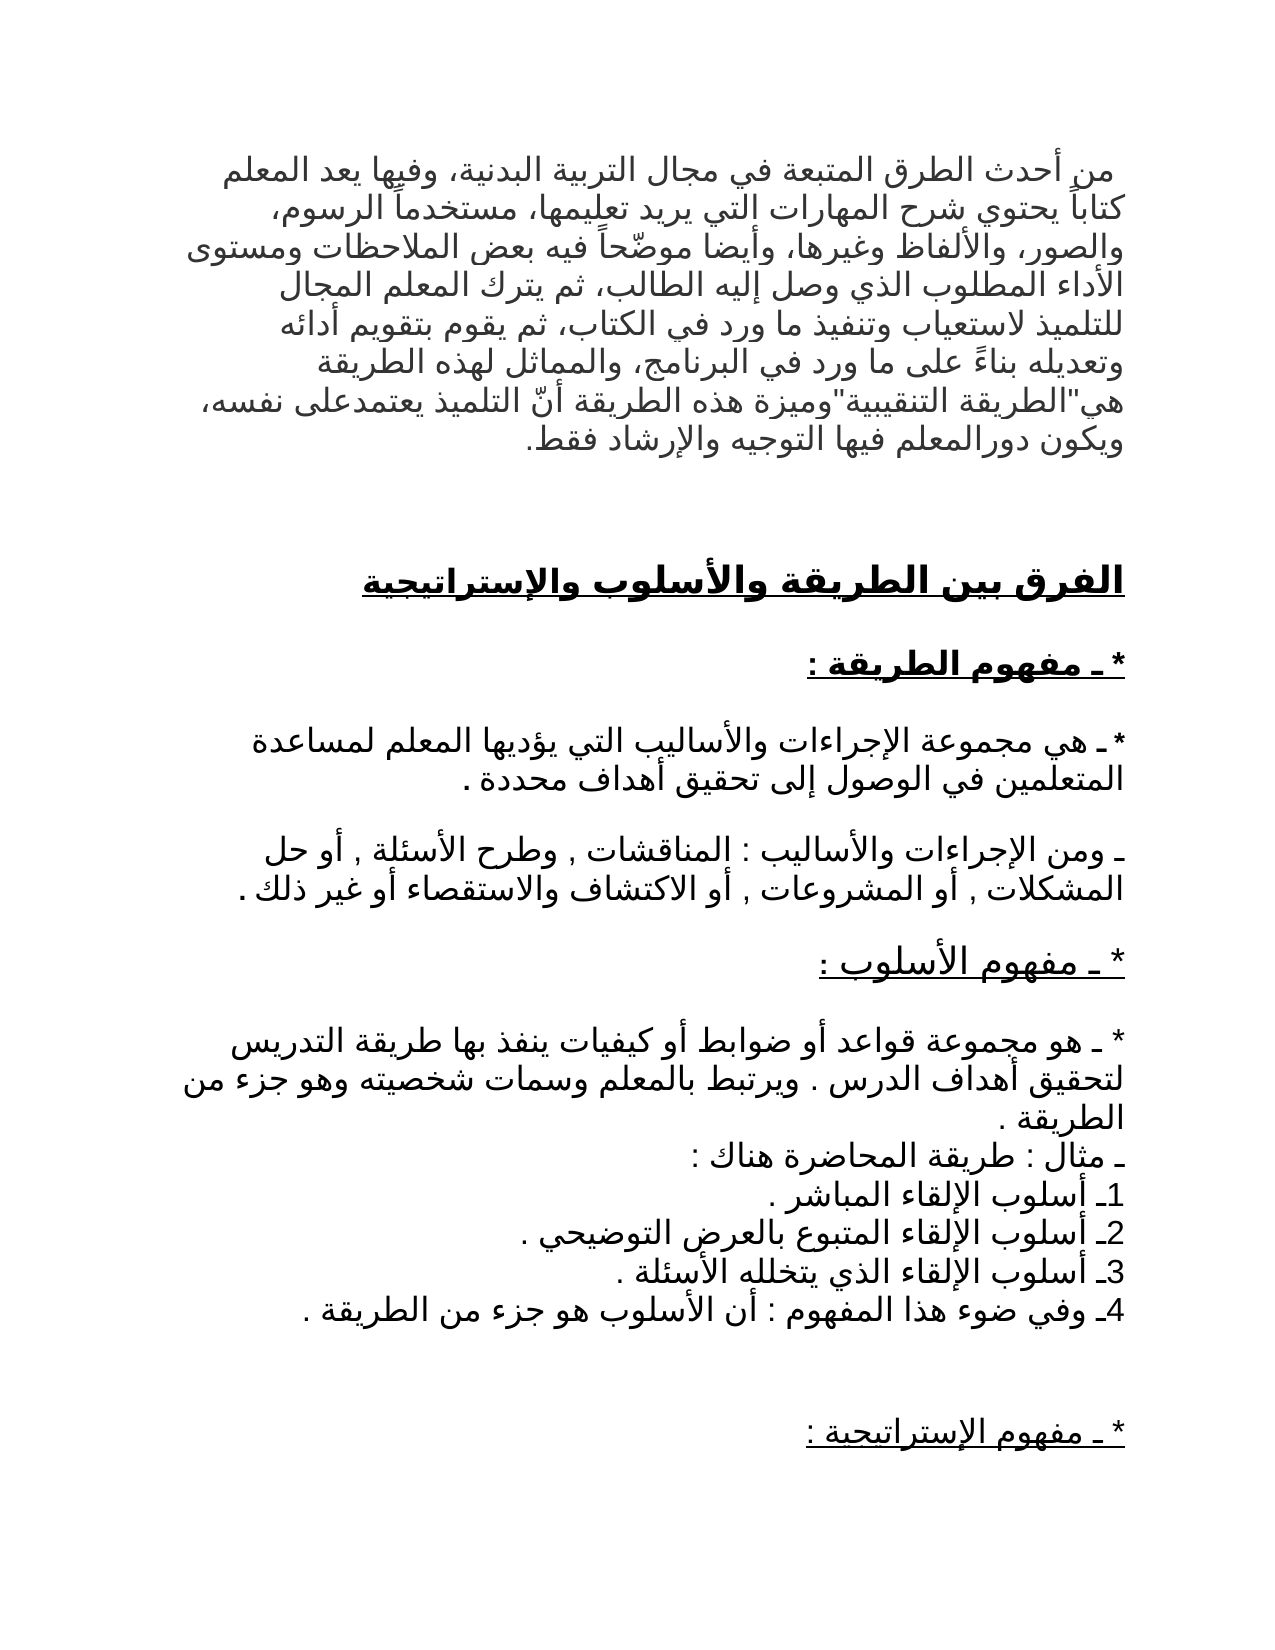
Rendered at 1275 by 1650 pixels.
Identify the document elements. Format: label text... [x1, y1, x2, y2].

text * ـ مفهوم الأسلوب : [150, 939, 1125, 983]
text 2ـ أسلوب الإلقاء المتبوع بالعرض التوضيحي . [150, 1213, 1125, 1252]
text * ـ هو مجموعة قواعد أو ضوابط أو كيفيات ينفذ بها طريقة التدريس لتحقيق أهداف الدرس . ويرتبط بالمعلم وسمات شخصيته وهو جزء من الطريقة . [150, 1021, 1125, 1136]
text من أحدث الطرق المتبعة في مجال التربية البدنية، وفيها يعد المعلم كتاباً يحتوي شرح المهارات التي يريد تعليمها، مستخدماً الرسوم، والصور، والألفاظ وغيرها، وأيضا موضّحاً فيه بعض الملاحظات ومستوى الأداء المطلوب الذي وصل إليه الطالب، ثم يترك المعلم المجال للتلميذ لاستعياب وتنفيذ ما ورد في الكتاب، ثم يقوم بتقويم أدائه وتعديله بناءً على ما ورد في البرنامج، والمماثل لهذه الطريقة هي"الطريقة التنقيبية"وميزة هذه الطريقة أنّ التلميذ يعتمدعلى نفسه، ويكون دورالمعلم فيها التوجيه والإرشاد فقط. [181, 150, 515, 457]
text * ـ هي مجموعة الإجراءات والأساليب التي يؤديها المعلم لمساعدة المتعلمين في الوصول إلى تحقيق أهداف محددة . [150, 721, 1125, 798]
text الفرق بين الطريقة والأسلوب والإستراتيجية [150, 558, 1125, 601]
text ـ ومن الإجراءات والأساليب : المناقشات , وطرح الأسئلة , أو حل المشكلات , أو المشروعات , أو الاكتشاف والاستقصاء أو غير ذلك . [150, 830, 1125, 907]
text * ـ مفهوم الطريقة : [150, 644, 1125, 682]
text 1ـ أسلوب الإلقاء المباشر . [150, 1175, 1125, 1213]
text ـ مثال : طريقة المحاضرة هناك : [150, 1136, 1125, 1175]
text 3ـ أسلوب الإلقاء الذي يتخلله الأسئلة . [150, 1252, 1125, 1290]
text * ـ مفهوم الإستراتيجية : [150, 1412, 1125, 1451]
text 4ـ وفي ضوء هذا المفهوم : أن الأسلوب هو جزء من الطريقة . [150, 1290, 1125, 1328]
